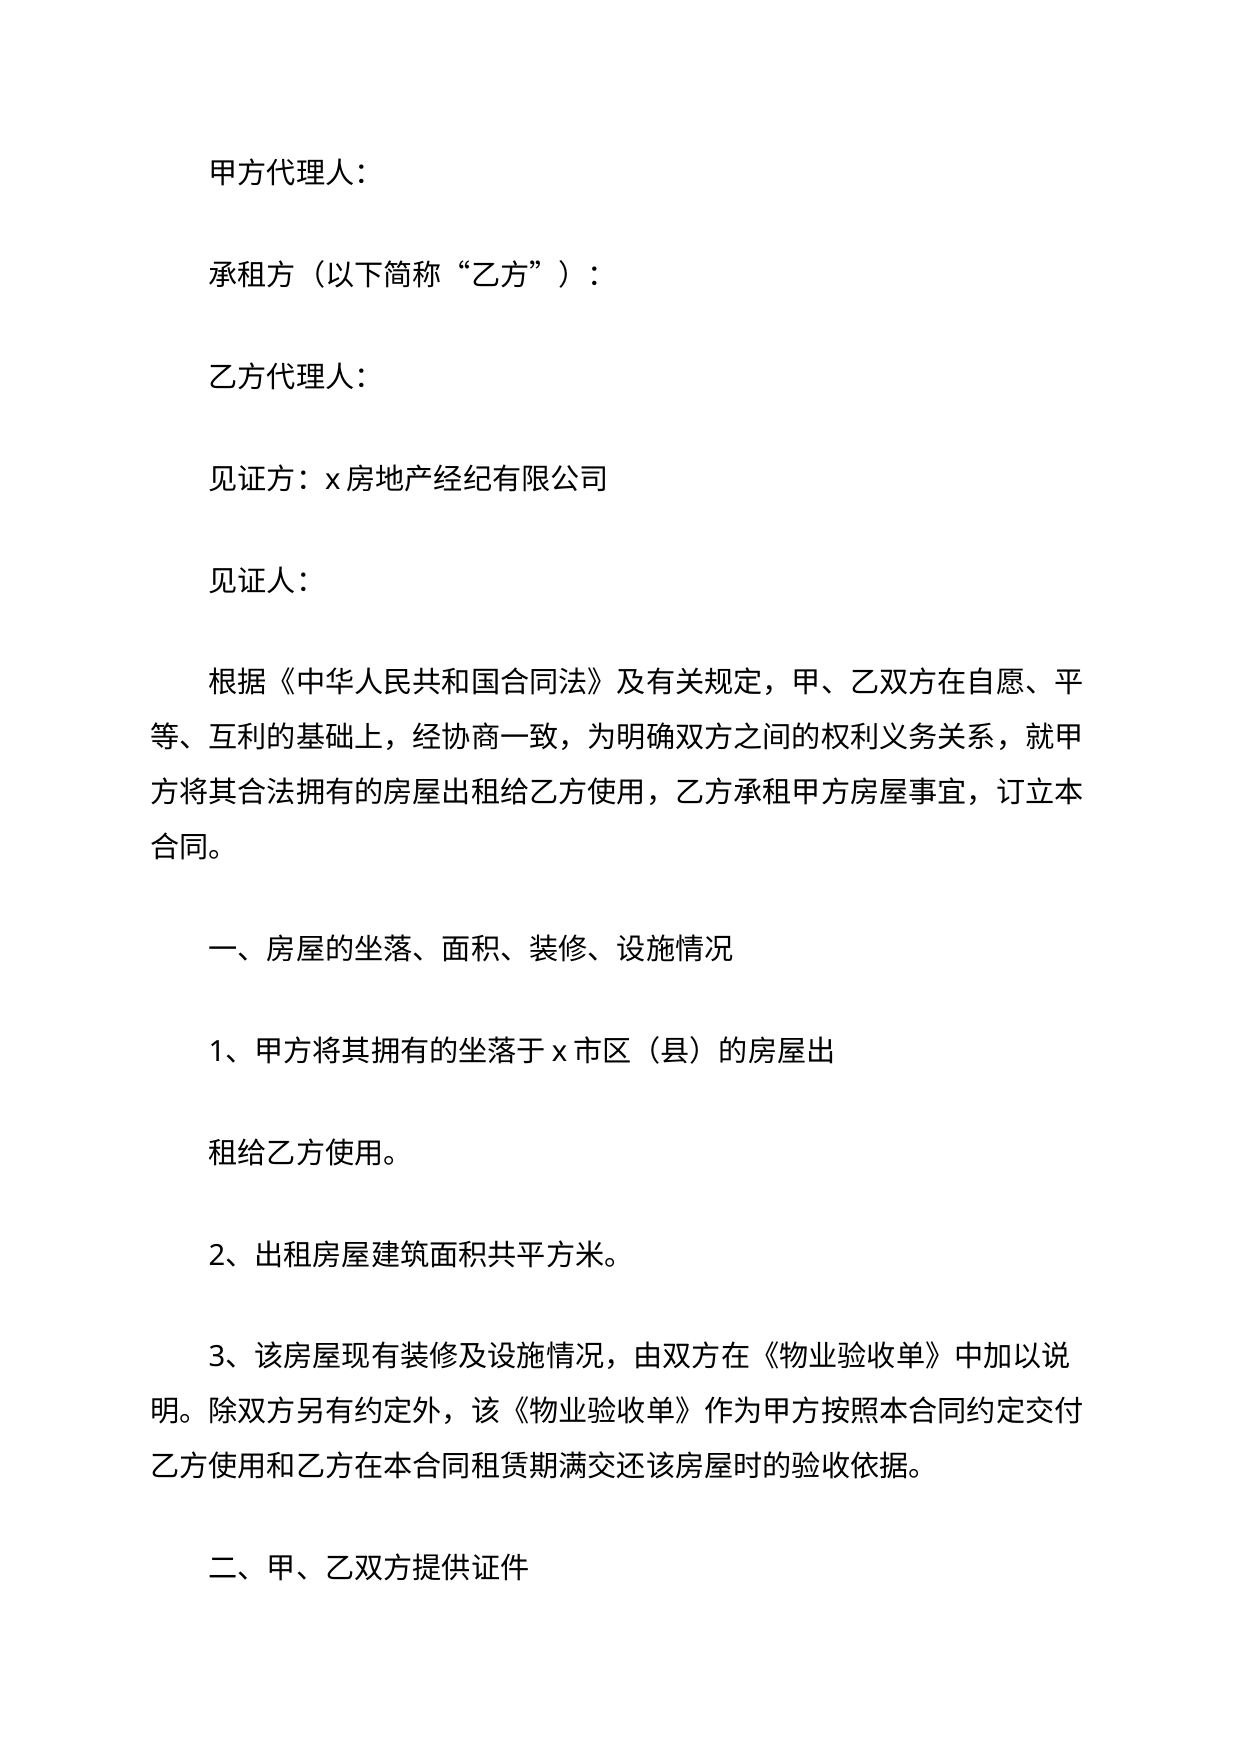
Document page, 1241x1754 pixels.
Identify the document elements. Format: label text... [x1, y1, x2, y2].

text 承租方（以下简称“乙方”）： [150, 252, 1090, 294]
text 租给乙方使用。 [150, 1129, 1090, 1172]
text 1、甲方将其拥有的坐落于x市区（县）的房屋出 [150, 1027, 1090, 1070]
text 2、出租房屋建筑面积共平方米。 [150, 1231, 1090, 1273]
text 见证人： [150, 557, 1090, 599]
text 见证方：x房地产经纪有限公司 [150, 455, 1090, 498]
text 一、房屋的坐落、面积、装修、设施情况 [150, 926, 1090, 968]
text 3、该房屋现有装修及设施情况，由双方在《物业验收单》中加以说明。除双方另有约定外，该《物业验收单》作为甲方按照本合同约定交付乙方使用和乙方在本合同租赁期满交还该房屋时的验收依据。 [150, 1333, 1090, 1485]
text 根据《中华人民共和国合同法》及有关规定，甲、乙双方在自愿、平等、互利的基础上，经协商一致，为明确双方之间的权利义务关系，就甲方将其合法拥有的房屋出租给乙方使用，乙方承租甲方房屋事宜，订立本合同。 [150, 659, 1090, 866]
text 二、甲、乙双方提供证件 [150, 1545, 1090, 1587]
text 乙方代理人： [150, 353, 1090, 396]
text 甲方代理人： [150, 150, 1090, 192]
